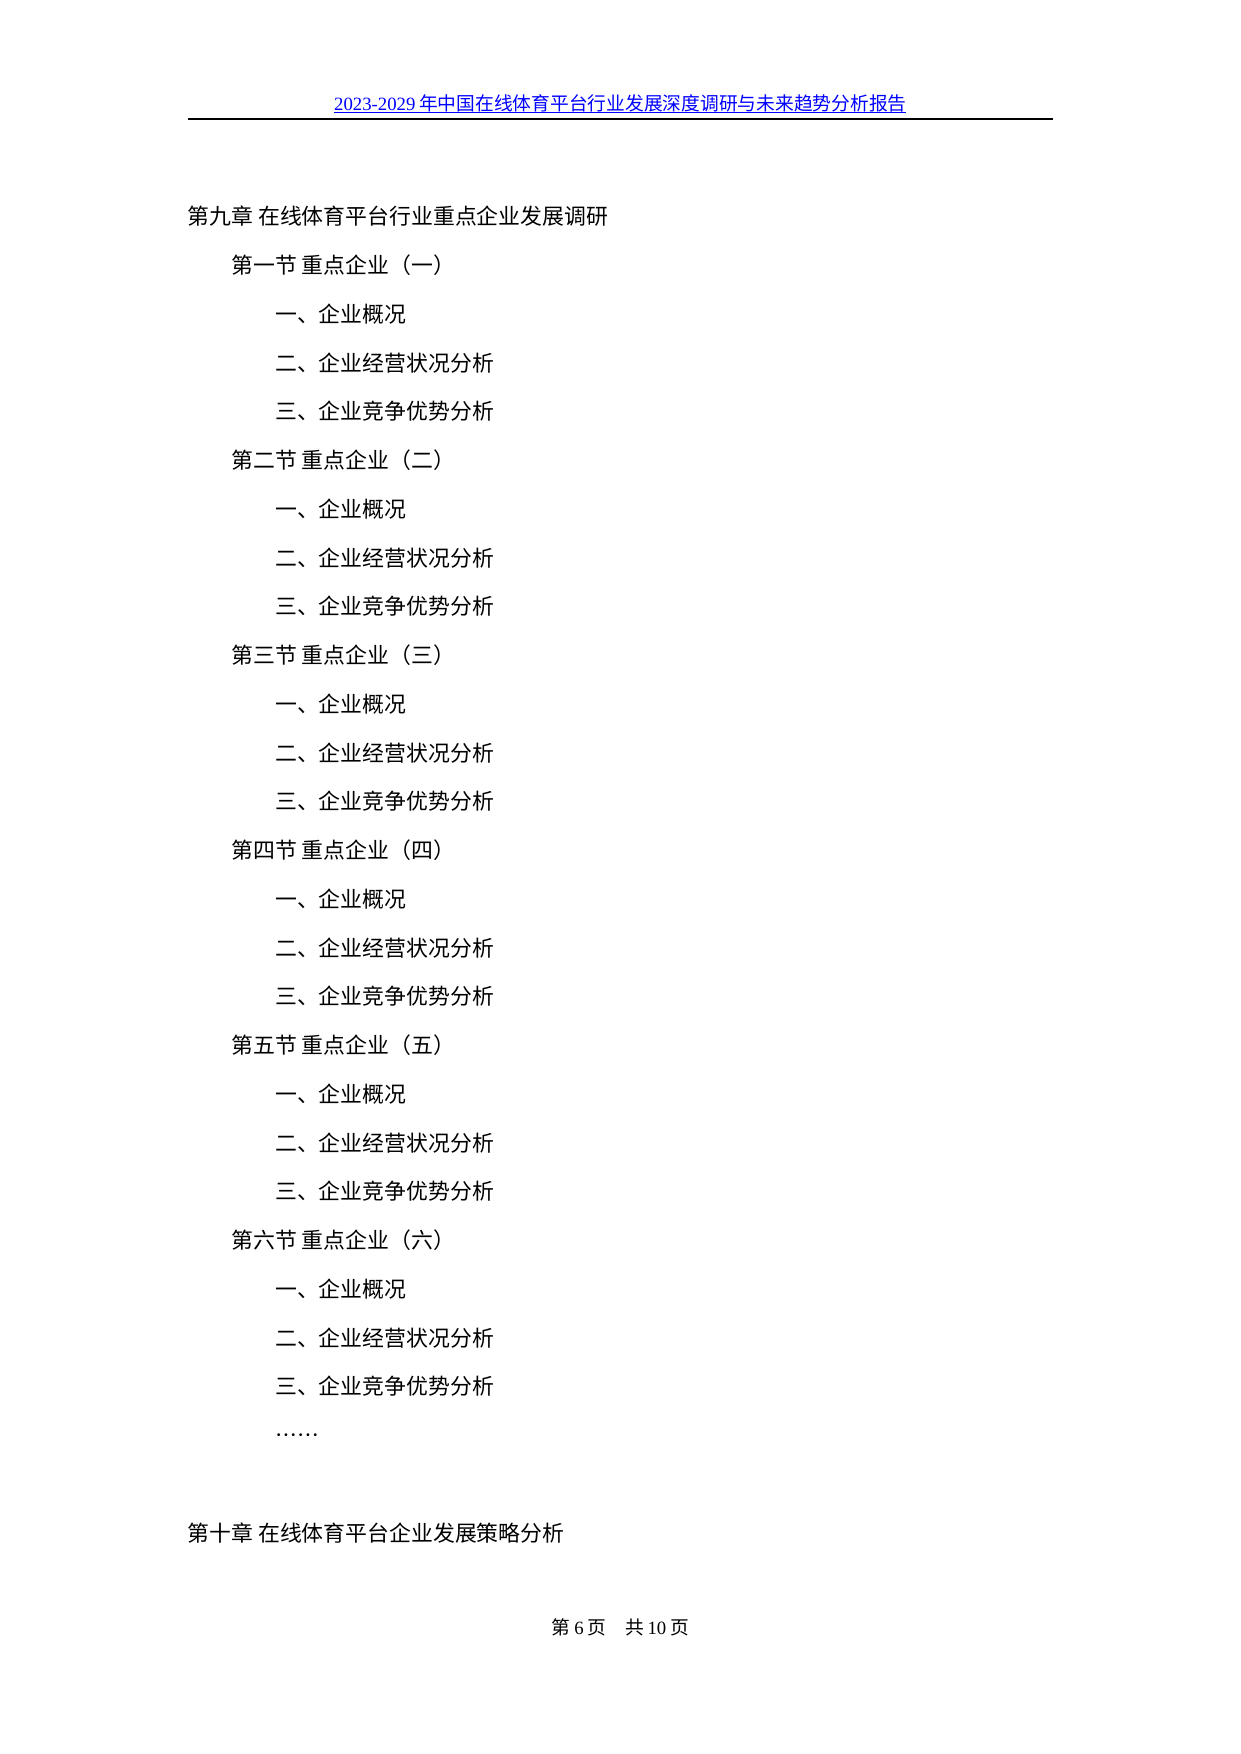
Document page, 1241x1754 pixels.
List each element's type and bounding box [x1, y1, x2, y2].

text [187, 150, 1053, 1548]
